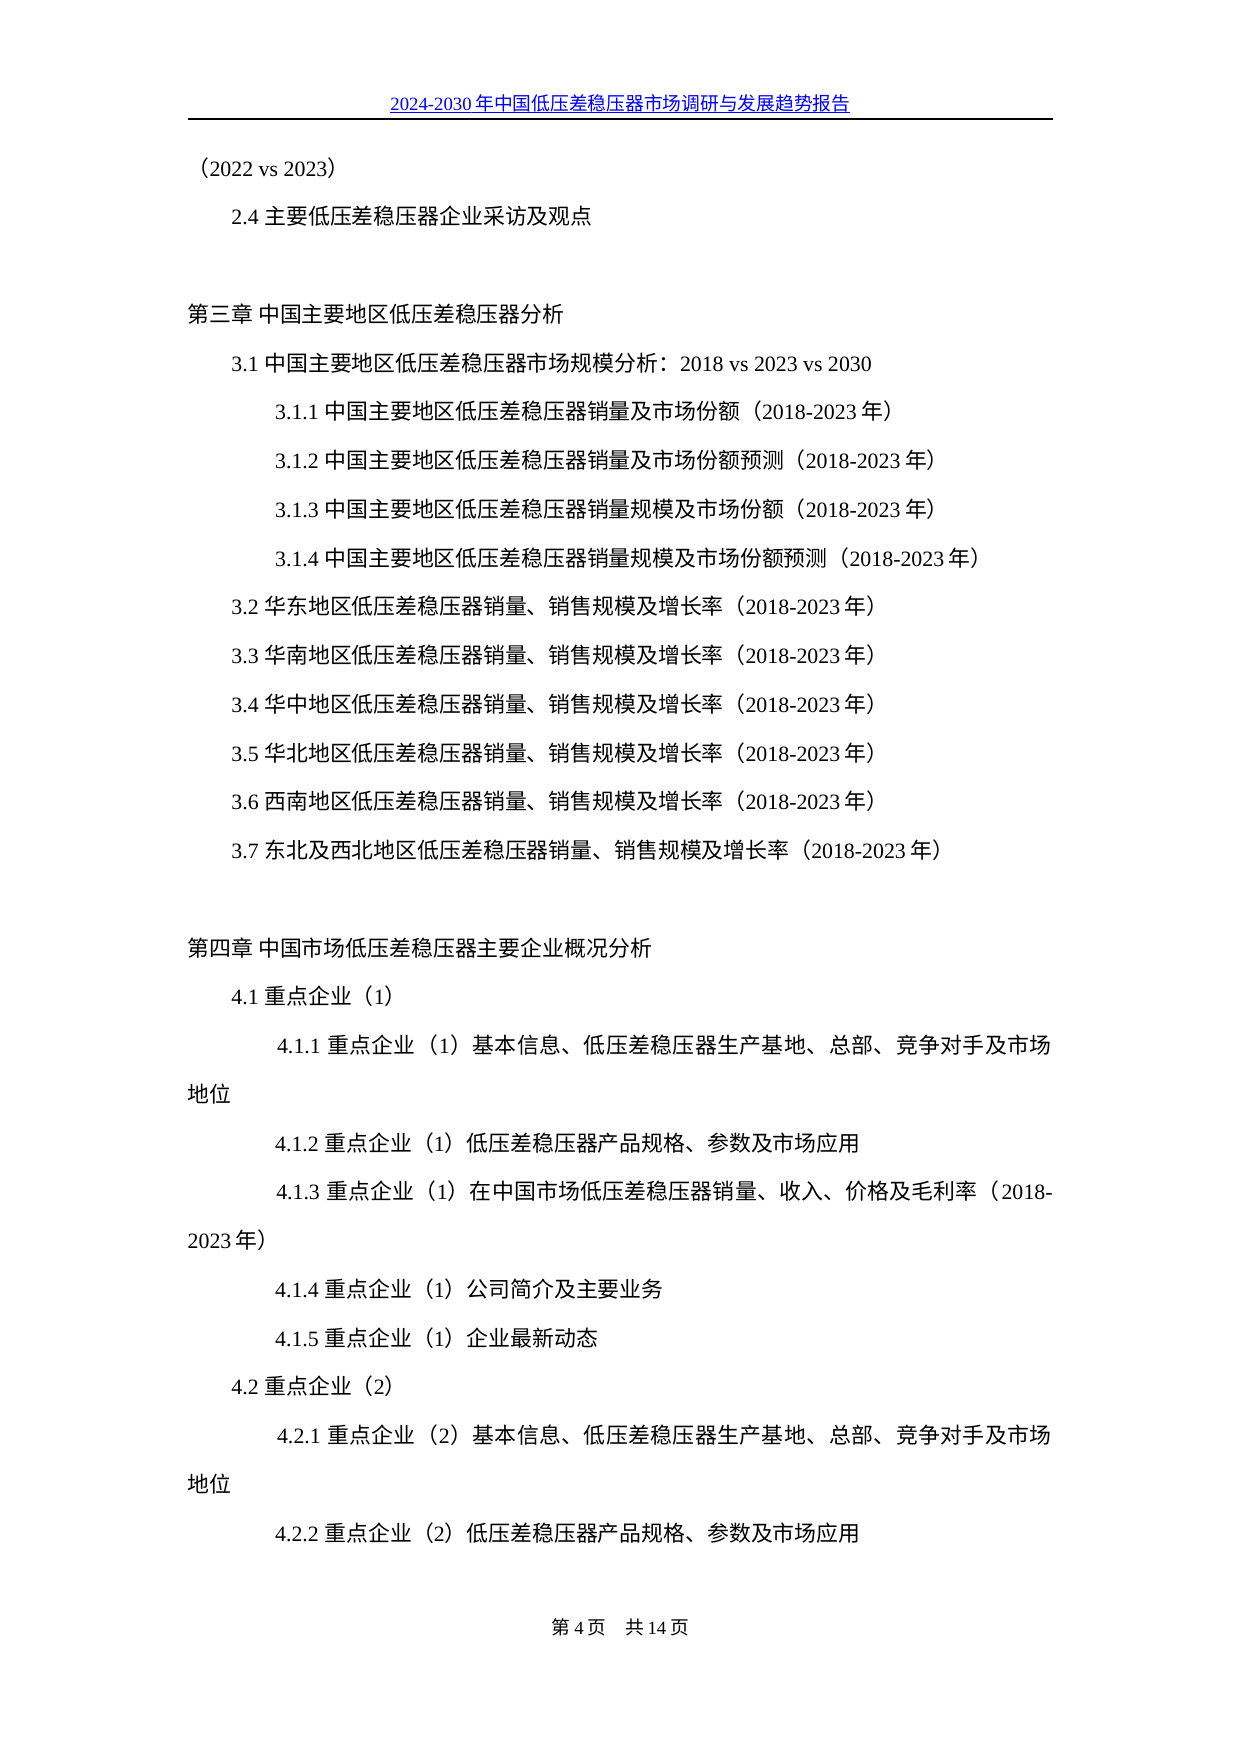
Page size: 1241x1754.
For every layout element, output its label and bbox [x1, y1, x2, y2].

text [187, 150, 1053, 1548]
